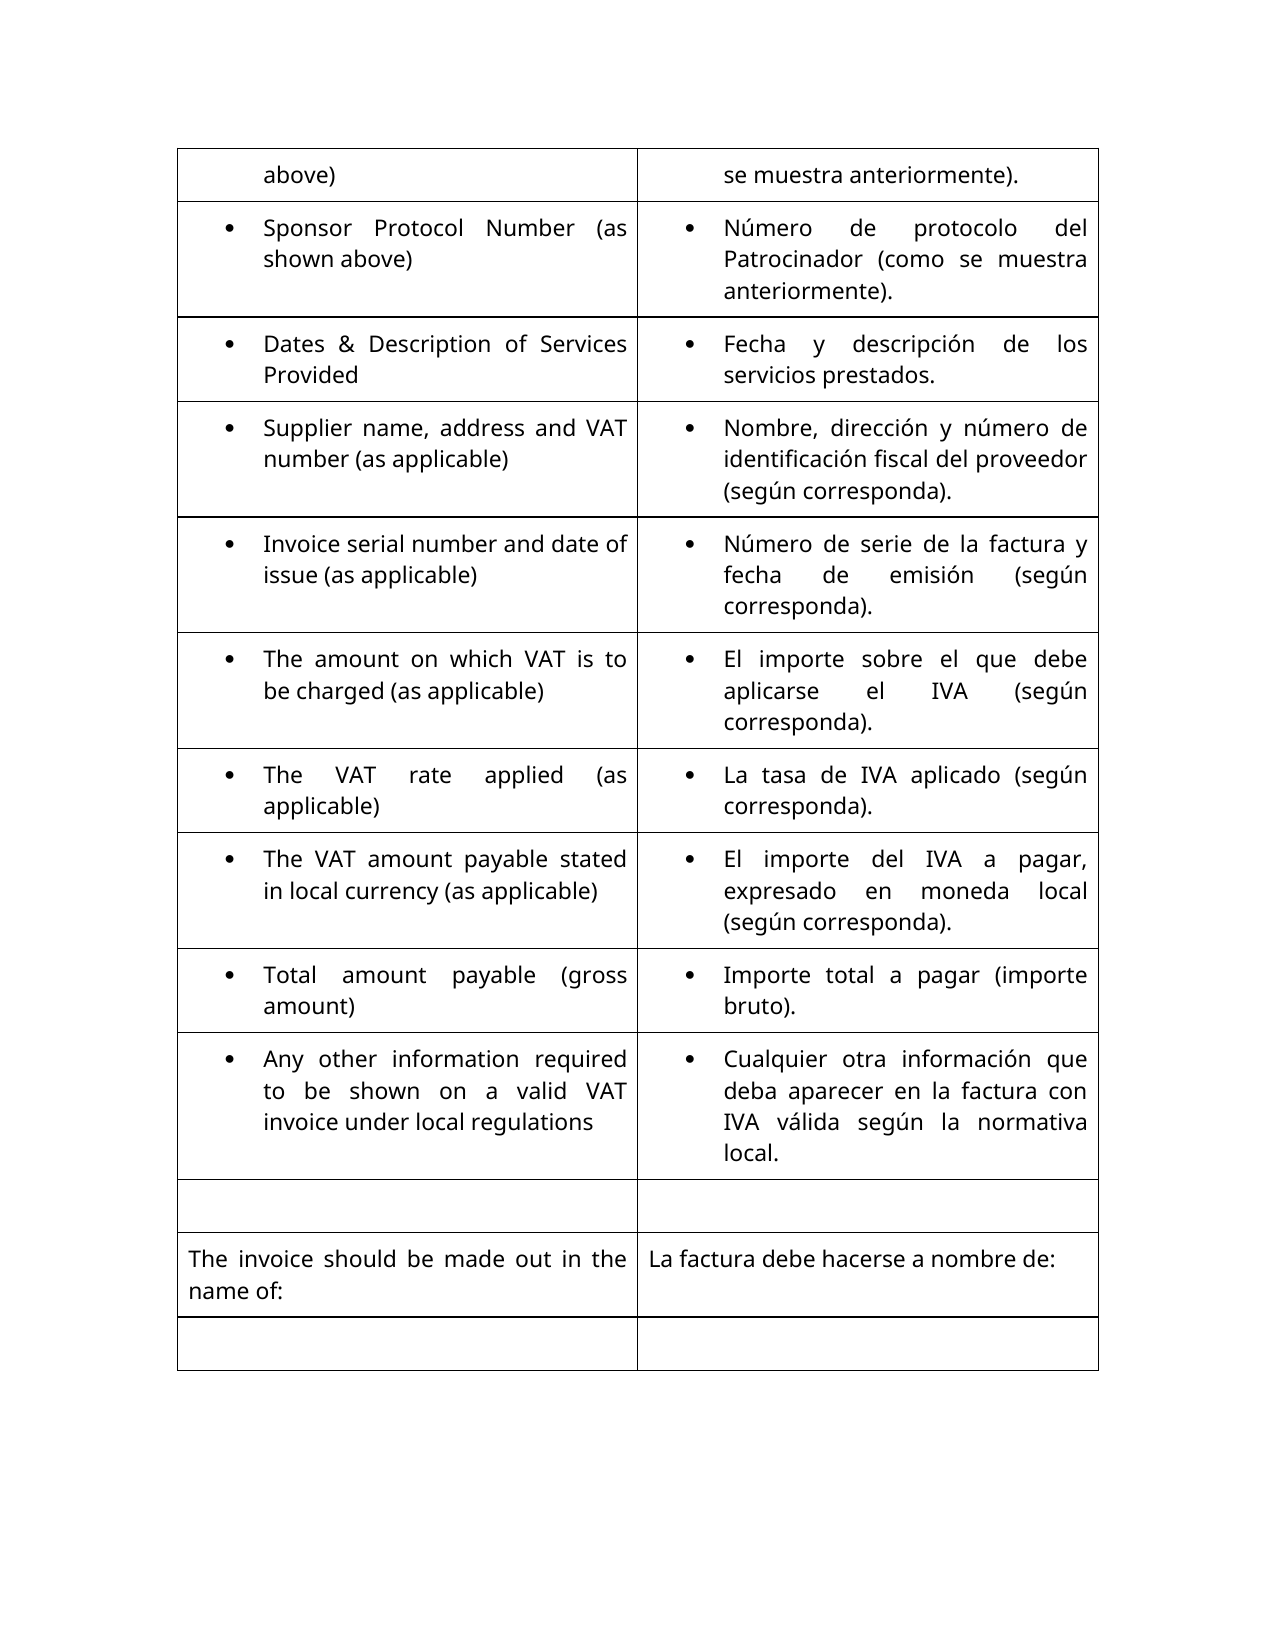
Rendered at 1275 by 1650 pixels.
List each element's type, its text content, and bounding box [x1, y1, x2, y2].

table_cell The VAT amount payable stated in local currency (as applicable) [178, 833, 637, 948]
table_cell Número de serie de la factura y fecha de emisión (según corresponda). [638, 518, 1098, 632]
table_cell La factura debe hacerse a nombre de: [638, 1233, 1098, 1316]
table_cell [638, 1180, 1098, 1232]
table_cell Total amount payable (gross amount) [178, 949, 637, 1032]
table_cell [178, 1318, 637, 1369]
table_cell [178, 1180, 637, 1232]
table_cell The VAT rate applied (as applicable) [178, 749, 637, 832]
table_cell La tasa de IVA aplicado (según corresponda). [638, 749, 1098, 832]
table_cell El importe sobre el que debe aplicarse el IVA (según corresponda). [638, 633, 1098, 748]
table_cell El importe del IVA a pagar, expresado en moneda local (según corresponda). [638, 833, 1098, 948]
table_cell [638, 1318, 1098, 1369]
table_cell Any other information required to be shown on a valid VAT invoice under local regulations [178, 1033, 637, 1179]
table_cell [178, 149, 637, 201]
table_cell Cualquier otra información que deba aparecer en la factura con IVA válida según la normativa local. [638, 1033, 1098, 1179]
table_cell The amount on which VAT is to be charged (as applicable) [178, 633, 637, 748]
table_cell Invoice serial number and date of issue (as applicable) [178, 518, 637, 632]
table_cell Número de protocolo del Patrocinador (como se muestra anteriormente). [638, 202, 1098, 316]
table_cell Sponsor Protocol Number (as shown above) [178, 202, 637, 316]
table_cell Fecha y descripción de los servicios prestados. [638, 318, 1098, 401]
table_cell Importe total a pagar (importe bruto). [638, 949, 1098, 1032]
table_cell Nombre, dirección y número de identificación fiscal del proveedor (según corresponda). [638, 402, 1098, 516]
table_cell Supplier name, address and VAT number (as applicable) [178, 402, 637, 516]
table_cell The invoice should be made out in the name of: [178, 1233, 637, 1316]
table_cell Dates & Description of Services Provided [178, 318, 637, 401]
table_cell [638, 149, 1098, 201]
